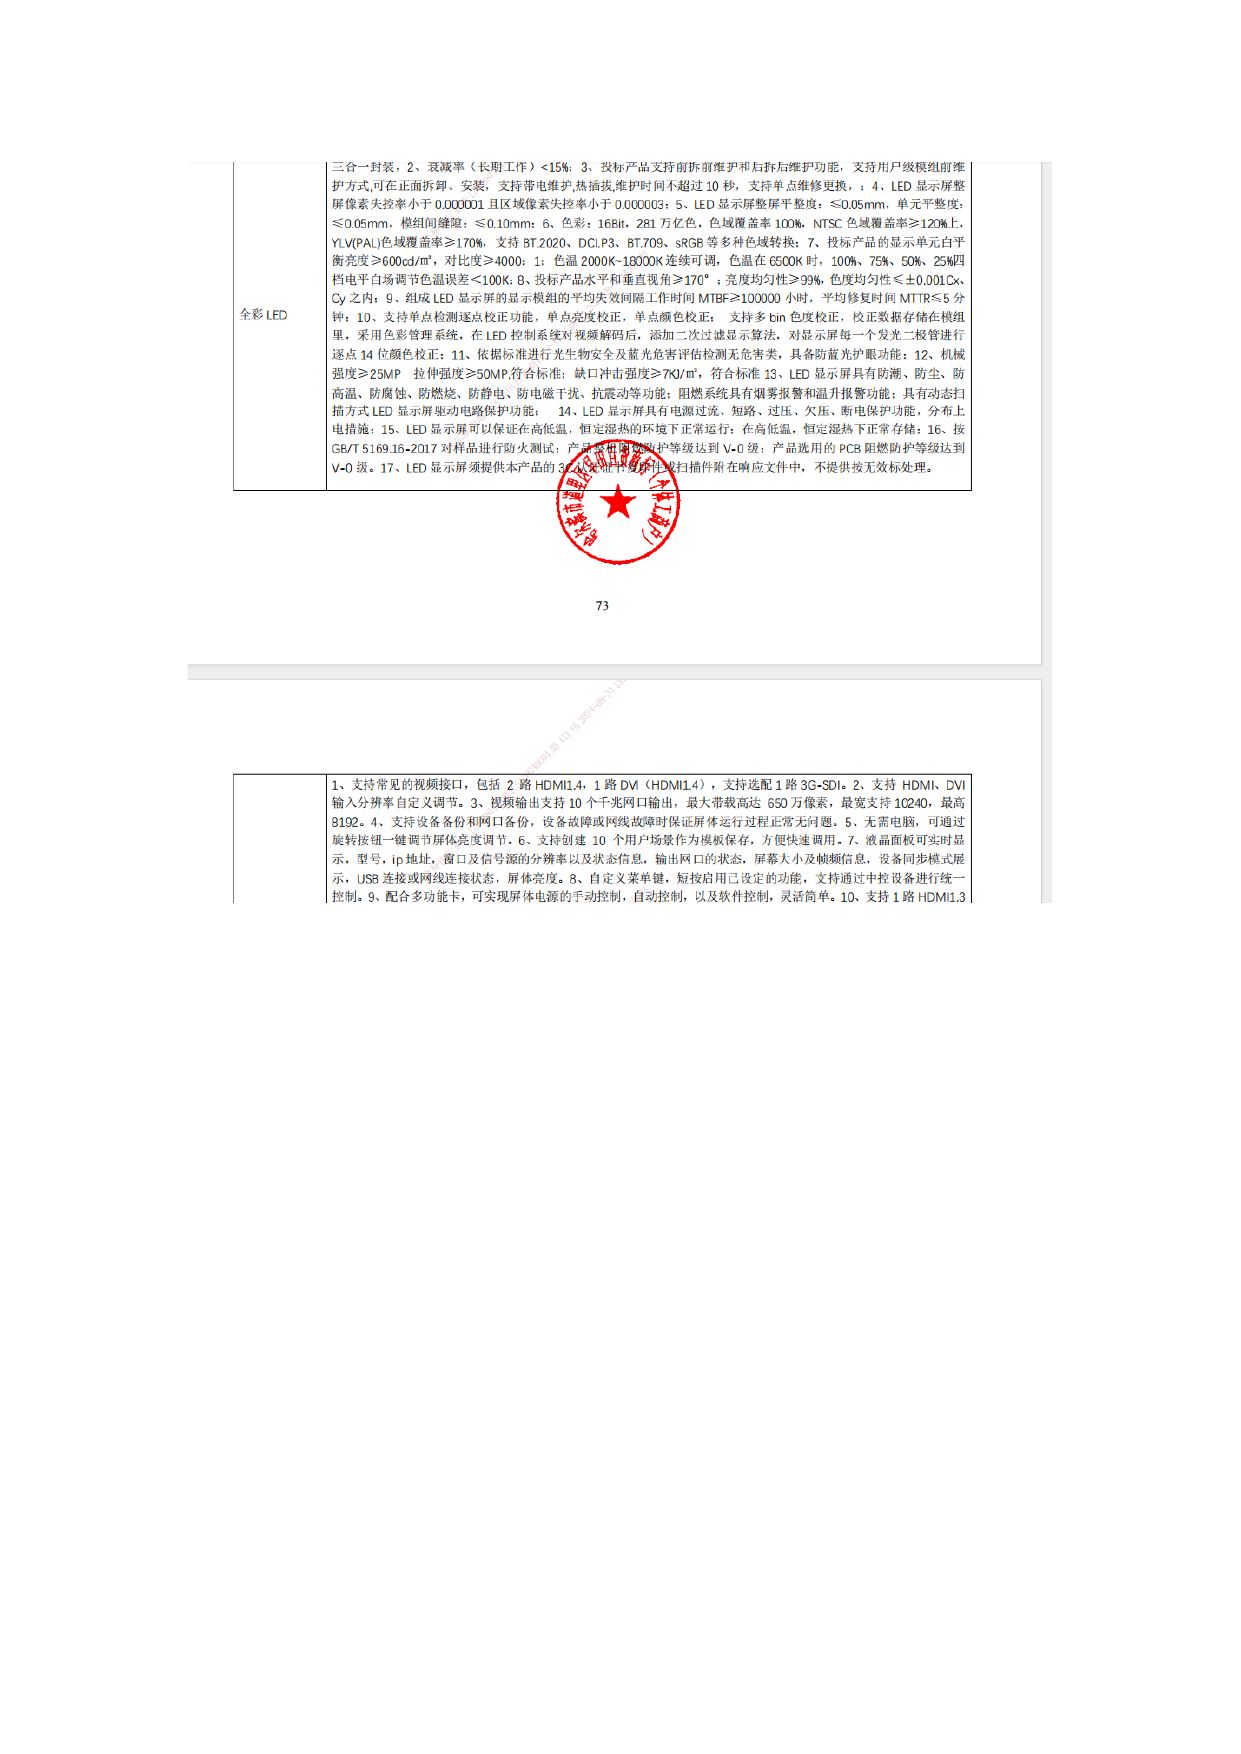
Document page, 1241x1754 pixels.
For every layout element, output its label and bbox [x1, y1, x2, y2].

picture [187, 162, 1053, 903]
